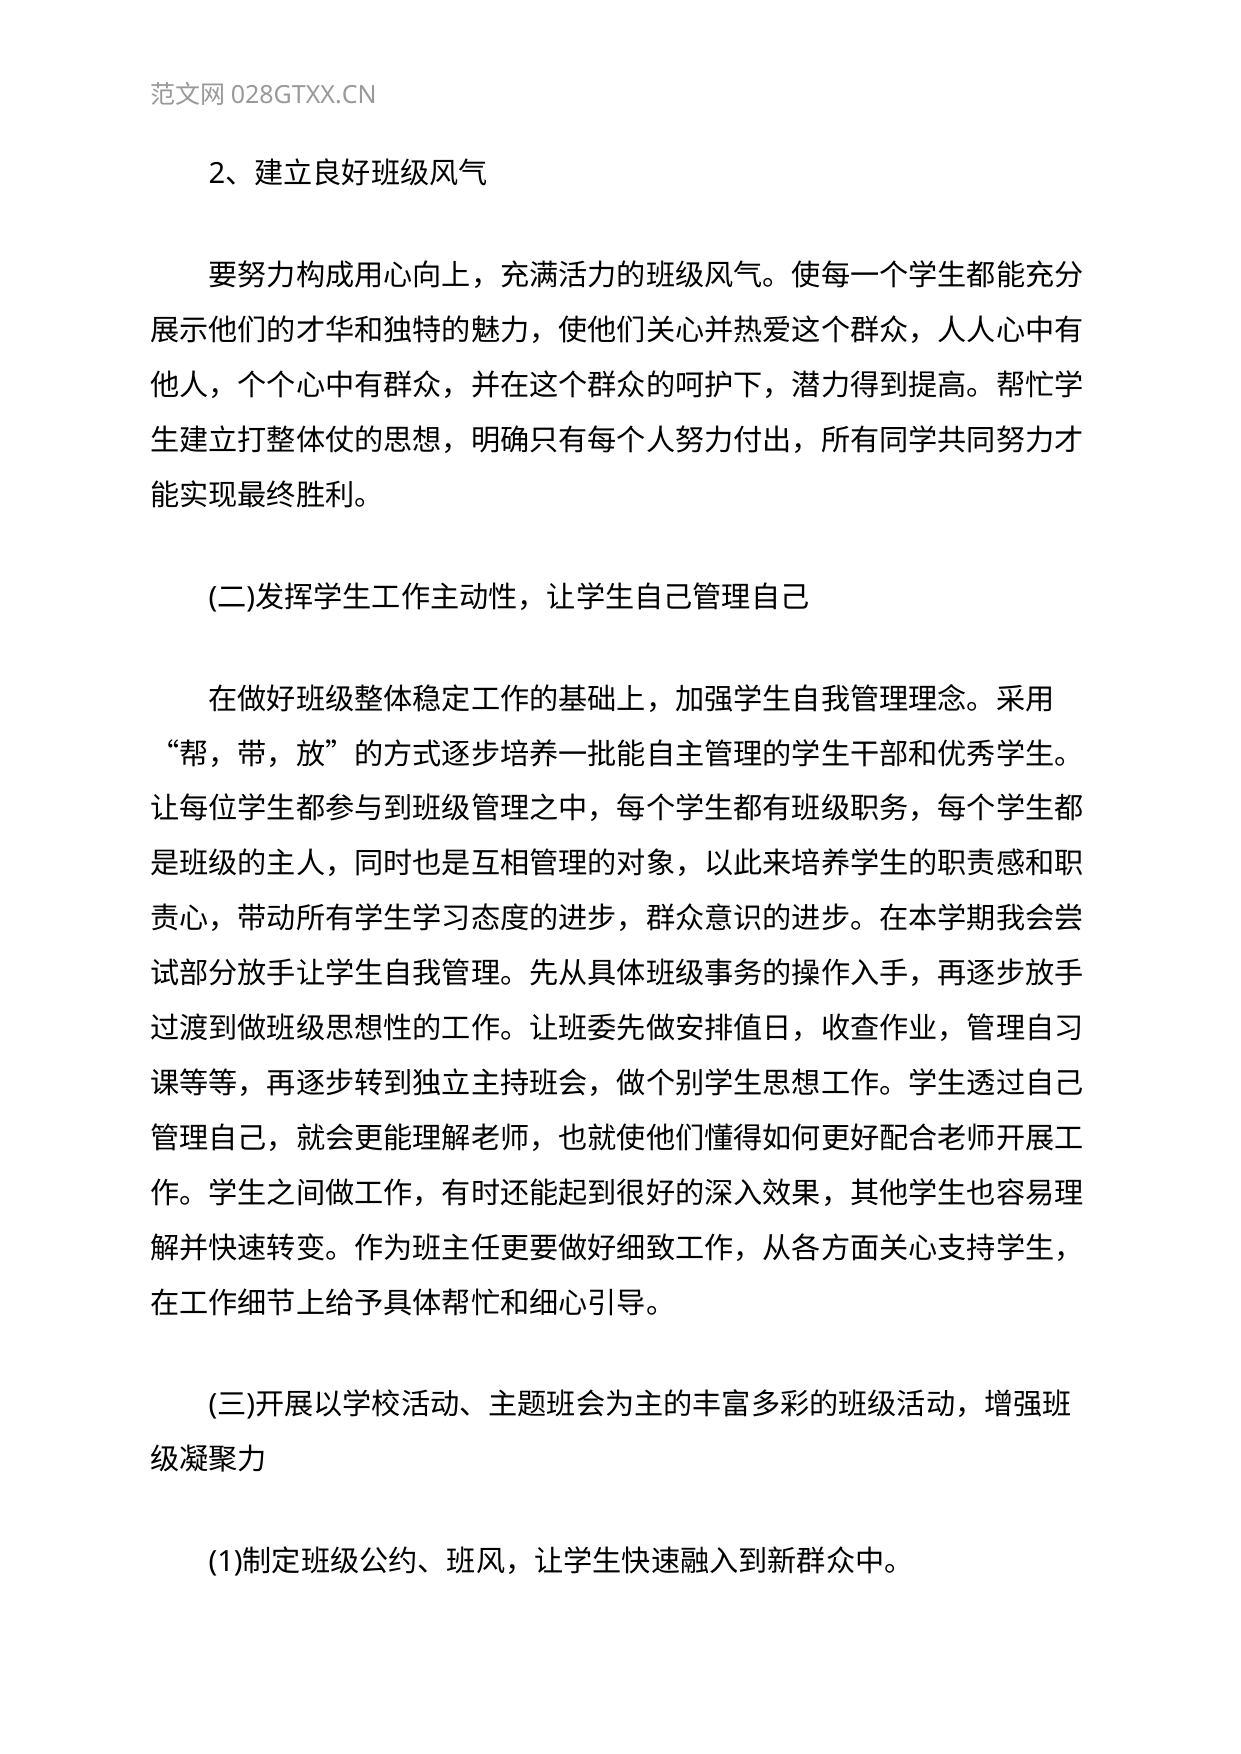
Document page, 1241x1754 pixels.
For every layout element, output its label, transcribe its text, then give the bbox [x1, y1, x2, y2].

text (三)开展以学校活动、主题班会为主的丰富多彩的班级活动，增强班级凝聚力 [150, 1381, 1090, 1478]
text (二)发挥学生工作主动性，让学生自己管理自己 [150, 573, 1090, 616]
text 2、建立良好班级风气 [150, 150, 1090, 192]
text 要努力构成用心向上，充满活力的班级风气。使每一个学生都能充分展示他们的才华和独特的魅力，使他们关心并热爱这个群众，人人心中有他人，个个心中有群众，并在这个群众的呵护下，潜力得到提高。帮忙学生建立打整体仗的思想，明确只有每个人努力付出，所有同学共同努力才能实现最终胜利。 [150, 252, 1090, 514]
text 在做好班级整体稳定工作的基础上，加强学生自我管理理念。采用“帮，带，放”的方式逐步培养一批能自主管理的学生干部和优秀学生。让每位学生都参与到班级管理之中，每个学生都有班级职务，每个学生都是班级的主人，同时也是互相管理的对象，以此来培养学生的职责感和职责心，带动所有学生学习态度的进步，群众意识的进步。在本学期我会尝试部分放手让学生自我管理。先从具体班级事务的操作入手，再逐步放手过渡到做班级思想性的工作。让班委先做安排值日，收查作业，管理自习课等等，再逐步转到独立主持班会，做个别学生思想工作。学生透过自己管理自己，就会更能理解老师，也就使他们懂得如何更好配合老师开展工作。学生之间做工作，有时还能起到很好的深入效果，其他学生也容易理解并快速转变。作为班主任更要做好细致工作，从各方面关心支持学生，在工作细节上给予具体帮忙和细心引导。 [150, 675, 1090, 1321]
text (1)制定班级公约、班风，让学生快速融入到新群众中。 [150, 1538, 1090, 1580]
